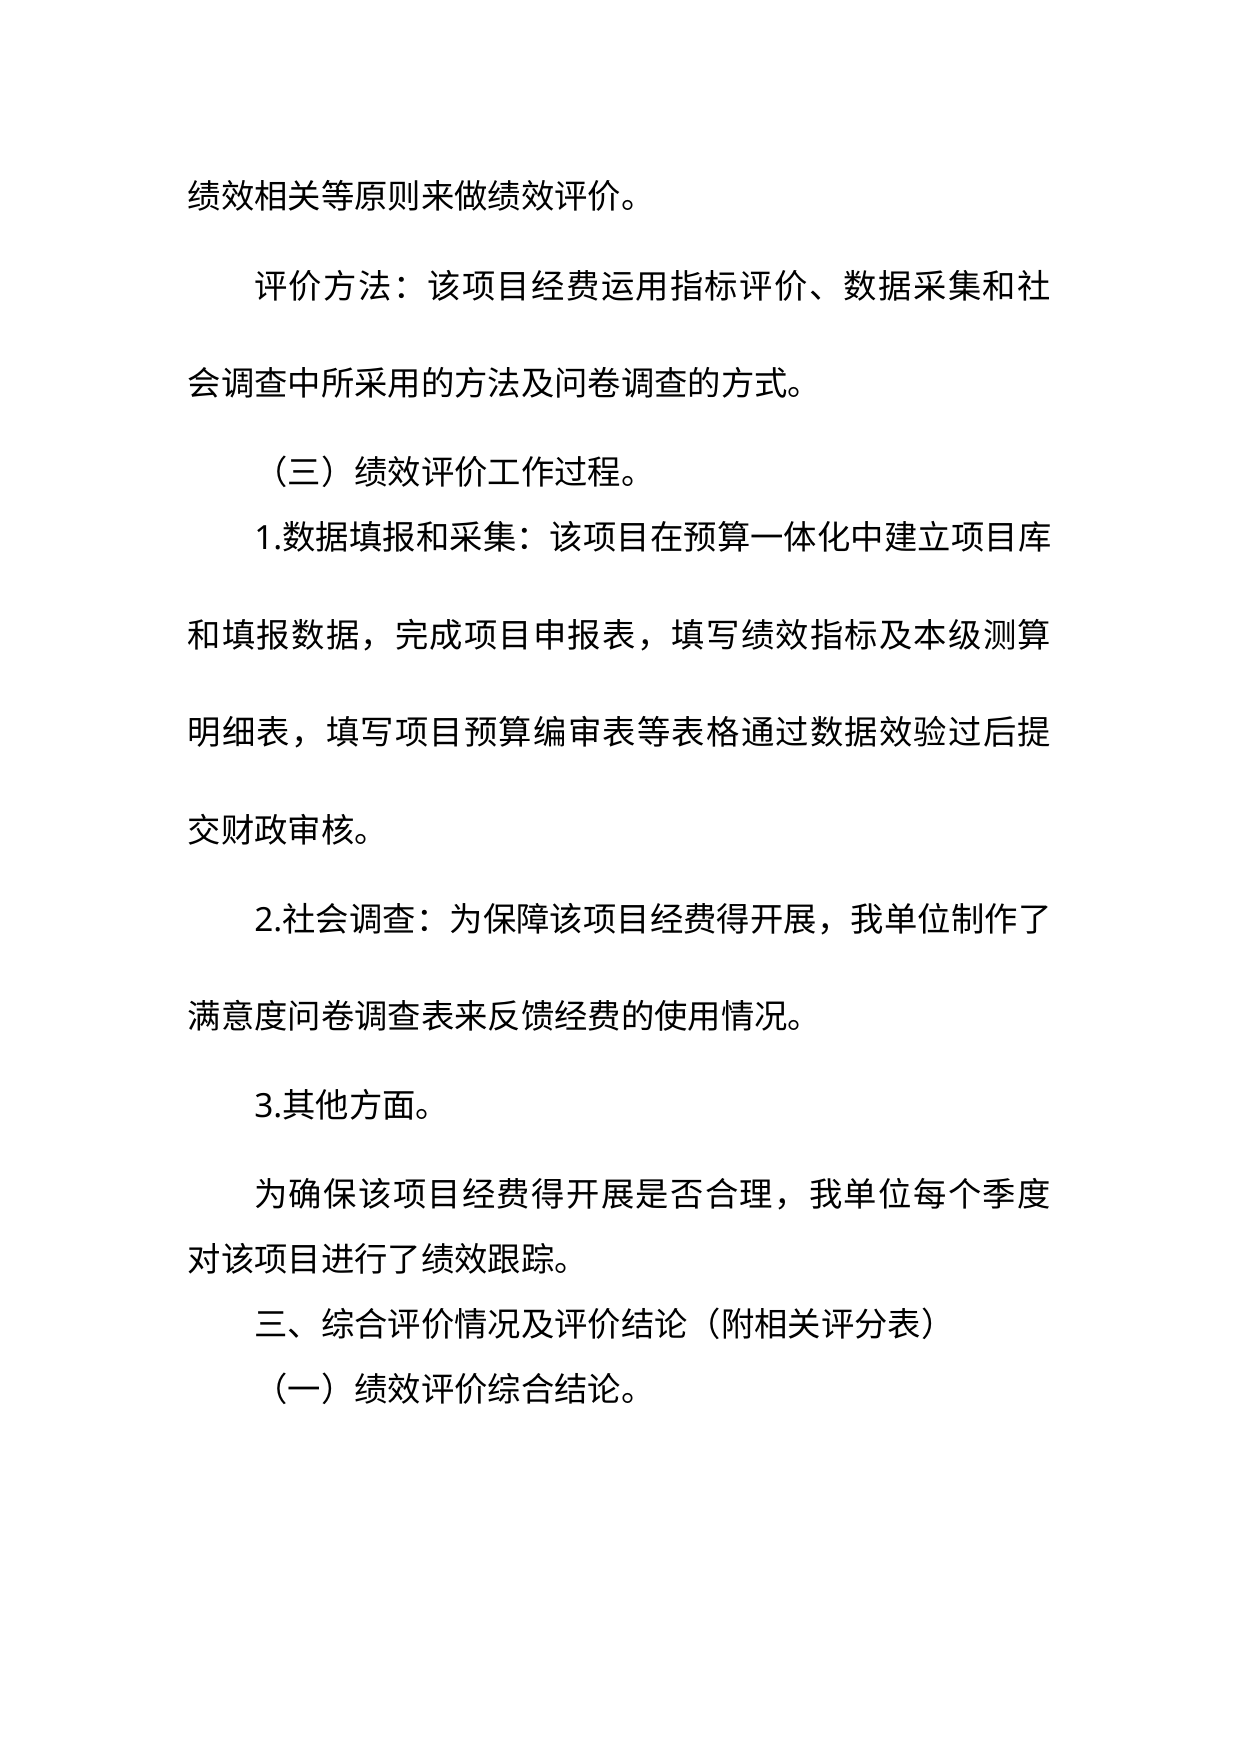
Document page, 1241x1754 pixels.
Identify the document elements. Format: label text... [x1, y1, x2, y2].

text 3.其他方面。 [187, 1071, 1053, 1136]
text 2.社会调查：为保障该项目经费得开展，我单位制作了满意度问卷调查表来反馈经费的使用情况。 [187, 884, 1053, 1047]
text 1.数据填报和采集：该项目在预算一体化中建立项目库和填报数据，完成项目申报表，填写绩效指标及本级测算明细表，填写项目预算编审表等表格通过数据效验过后提交财政审核。 [187, 503, 1053, 860]
text 评价方法：该项目经费运用指标评价、数据采集和社会调查中所采用的方法及问卷调查的方式。 [187, 251, 1053, 413]
text 为确保该项目经费得开展是否合理，我单位每个季度对该项目进行了绩效跟踪。 [187, 1160, 1053, 1290]
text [187, 162, 1053, 227]
text 三、综合评价情况及评价结论（附相关评分表） [187, 1290, 1053, 1355]
text （三）绩效评价工作过程。 [187, 438, 1053, 503]
text （一）绩效评价综合结论。 [187, 1355, 1053, 1420]
